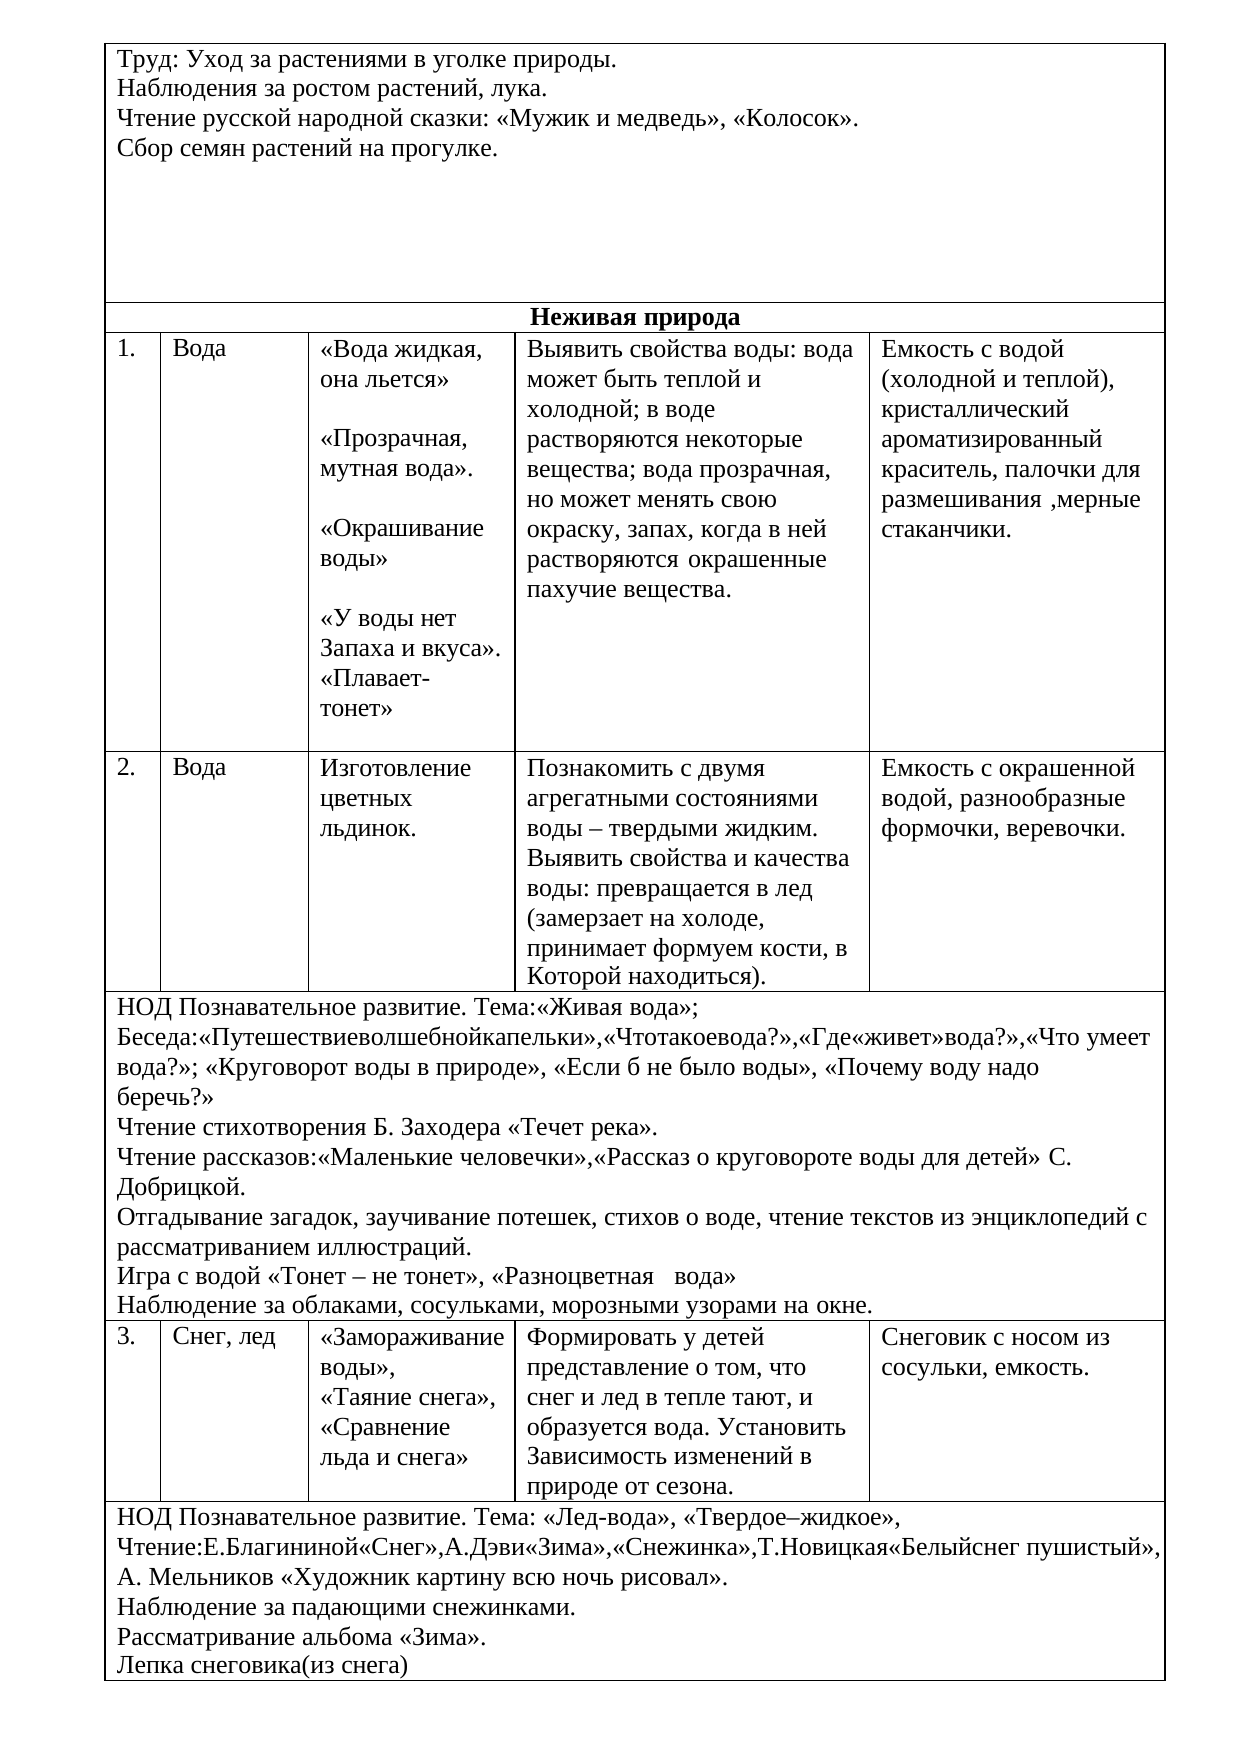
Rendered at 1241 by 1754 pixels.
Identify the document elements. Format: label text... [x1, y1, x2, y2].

table_cell Вода [161, 752, 308, 991]
table_cell НОД Познавательное развитие. Тема: «Лед-вода», «Твердое–жидкое», Чтение:Е.Благининой«Снег»,А.Дэви«Зима»,«Снежинка»,Т.Новицкая«Белыйснег пушистый», А. Мельников «Художник картину всю ночь рисовал». Наблюдение за падающими снежинками. Рассматривание альбома «Зима». Лепка снеговика(из снега) [106, 1502, 1164, 1680]
table_cell Снег, лед [161, 1321, 308, 1501]
table_cell Неживая природа [106, 303, 1164, 332]
table_cell Емкость с водой (холодной и теплой), кристаллический ароматизированный краситель, палочки для размешивания ,мерные стаканчики. [870, 333, 1164, 751]
table_cell «Замораживание воды», «Таяние снега», «Сравнение льда и снега» [309, 1321, 514, 1501]
table_cell Формировать у детей представление о том, что снег и лед в тепле тают, и образуется вода. Установить Зависимость изменений в природе от сезона. [516, 1321, 869, 1501]
table_cell Выявить свойства воды: вода может быть теплой и холодной; в воде растворяются некоторые вещества; вода прозрачная, но может менять свою окраску, запах, когда в ней растворяются окрашенные пахучие вещества. [516, 333, 869, 751]
table_cell Изготовление цветных льдинок. [309, 752, 514, 991]
table_cell НОД Познавательное развитие. Тема:«Живая вода»; Беседа:«Путешествиеволшебнойкапельки»,«Чтотакоевода?»,«Где«живет»вода?»,«Что умеет вода?»; «Круговорот воды в природе», «Если б не было воды», «Почему воду надо беречь?» Чтение стихотворения Б. Заходера «Течет река». Чтение рассказов:«Маленькие человечки»,«Рассказ о круговороте воды для детей» С. Добрицкой. Отгадывание загадок, заучивание потешек, стихов о воде, чтение текстов из энциклопедий с рассматриванием иллюстраций. Игра с водой «Тонет – не тонет», «Разноцветная вода» Наблюдение за облаками, сосульками, морозными узорами на окне. [106, 992, 1164, 1320]
table_cell 3. [106, 1321, 160, 1501]
table_cell 1. [106, 333, 160, 751]
table_cell 2. [106, 752, 160, 991]
table_cell Познакомить с двумя агрегатными состояниями воды – твердыми жидким. Выявить свойства и качества воды: превращается в лед (замерзает на холоде, принимает формуем кости, в Которой находиться). [516, 752, 869, 991]
table_header Труд: Уход за растениями в уголке природы. Наблюдения за ростом растений, лука. Чтение русской народной сказки: «Мужик и медведь», «Колосок». Сбор семян растений на прогулке. [106, 44, 1164, 302]
table_cell Вода [161, 333, 308, 751]
table_cell Снеговик с носом из сосульки, емкость. [870, 1321, 1164, 1501]
table_cell «Вода жидкая, она льется» «Прозрачная, мутная вода». «Окрашивание воды» «У воды нет Запаха и вкуса». «Плавает- тонет» [309, 333, 514, 751]
table_cell Емкость с окрашенной водой, разнообразные формочки, веревочки. [870, 752, 1164, 991]
